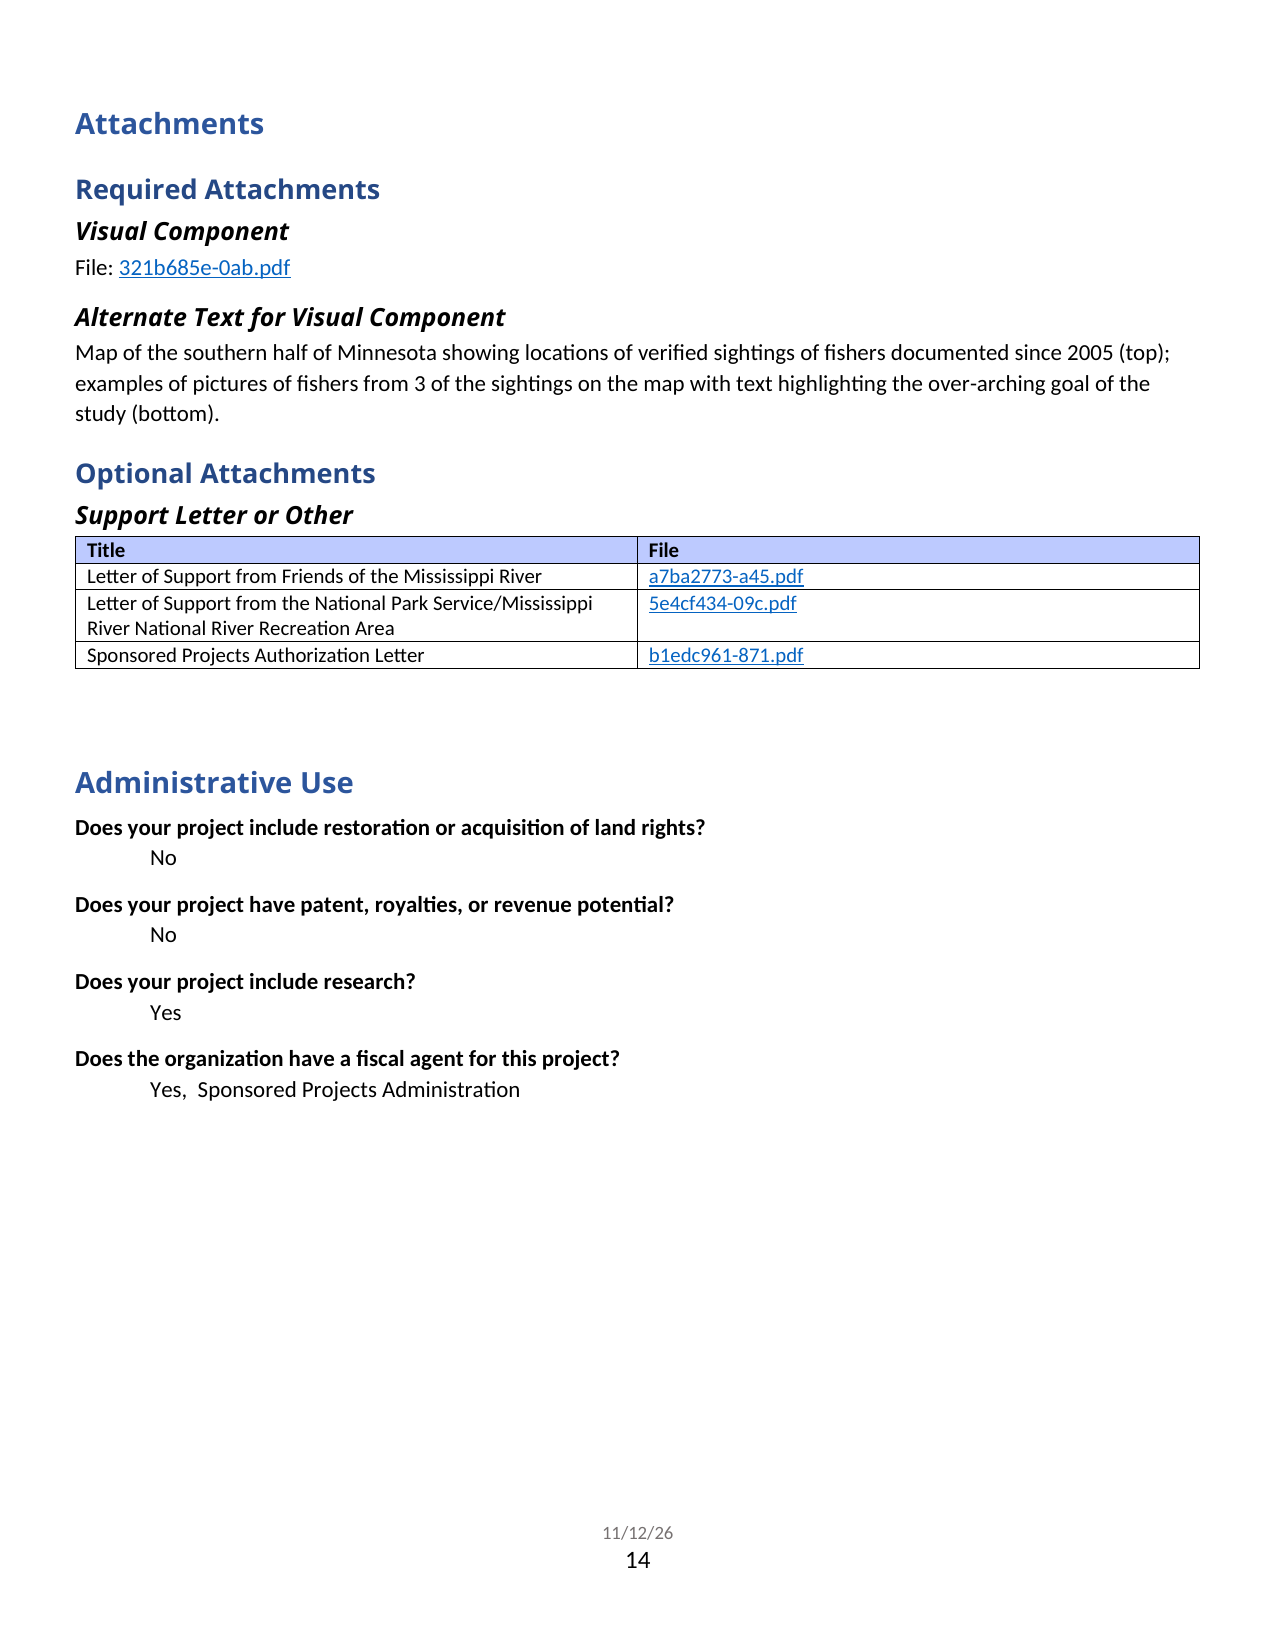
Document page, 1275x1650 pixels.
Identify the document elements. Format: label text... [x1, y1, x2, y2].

table_cell Letter of Support from Friends of the Mississippi River [76, 564, 637, 589]
table_cell a7ba2773-a45.pdf [638, 564, 1199, 589]
subtitle Administrative Use [75, 762, 1200, 802]
text Does your project include research? Yes [75, 967, 1200, 1026]
subtitle Alternate Text for Visual Component [75, 300, 1200, 334]
subtitle Visual Component [75, 214, 1200, 248]
text Does the organization have a fiscal agent for this project? Yes, Sponsored Projects Administration [75, 1044, 1200, 1103]
text File: 321b685e-0ab.pdf [75, 253, 1200, 281]
table_cell 5e4cf434-09c.pdf [638, 590, 1199, 641]
subtitle Optional Attachments [75, 454, 1200, 491]
subtitle Required Attachments [75, 171, 1200, 208]
table_cell Sponsored Projects Authorization Letter [76, 642, 637, 667]
text Does your project include restoration or acquisition of land rights? No [75, 813, 1200, 872]
table_cell Letter of Support from the National Park Service/Mississippi River National River Recreation Area [76, 590, 637, 641]
subtitle Support Letter or Other [75, 497, 1200, 531]
table_header Title [76, 537, 637, 563]
text Does your project have patent, royalties, or revenue potential? No [75, 890, 1200, 949]
table_cell b1edc961-871.pdf [638, 642, 1199, 667]
subtitle Attachments [75, 103, 1200, 143]
text Map of the southern half of Minnesota showing locations of verified sightings of fishers documented since 2005 (top); examples of pictures of fishers from 3 of the sightings on the map with text highlighting the over-arching goal of the study (bottom). [75, 338, 1200, 427]
table_header File [638, 537, 1199, 563]
